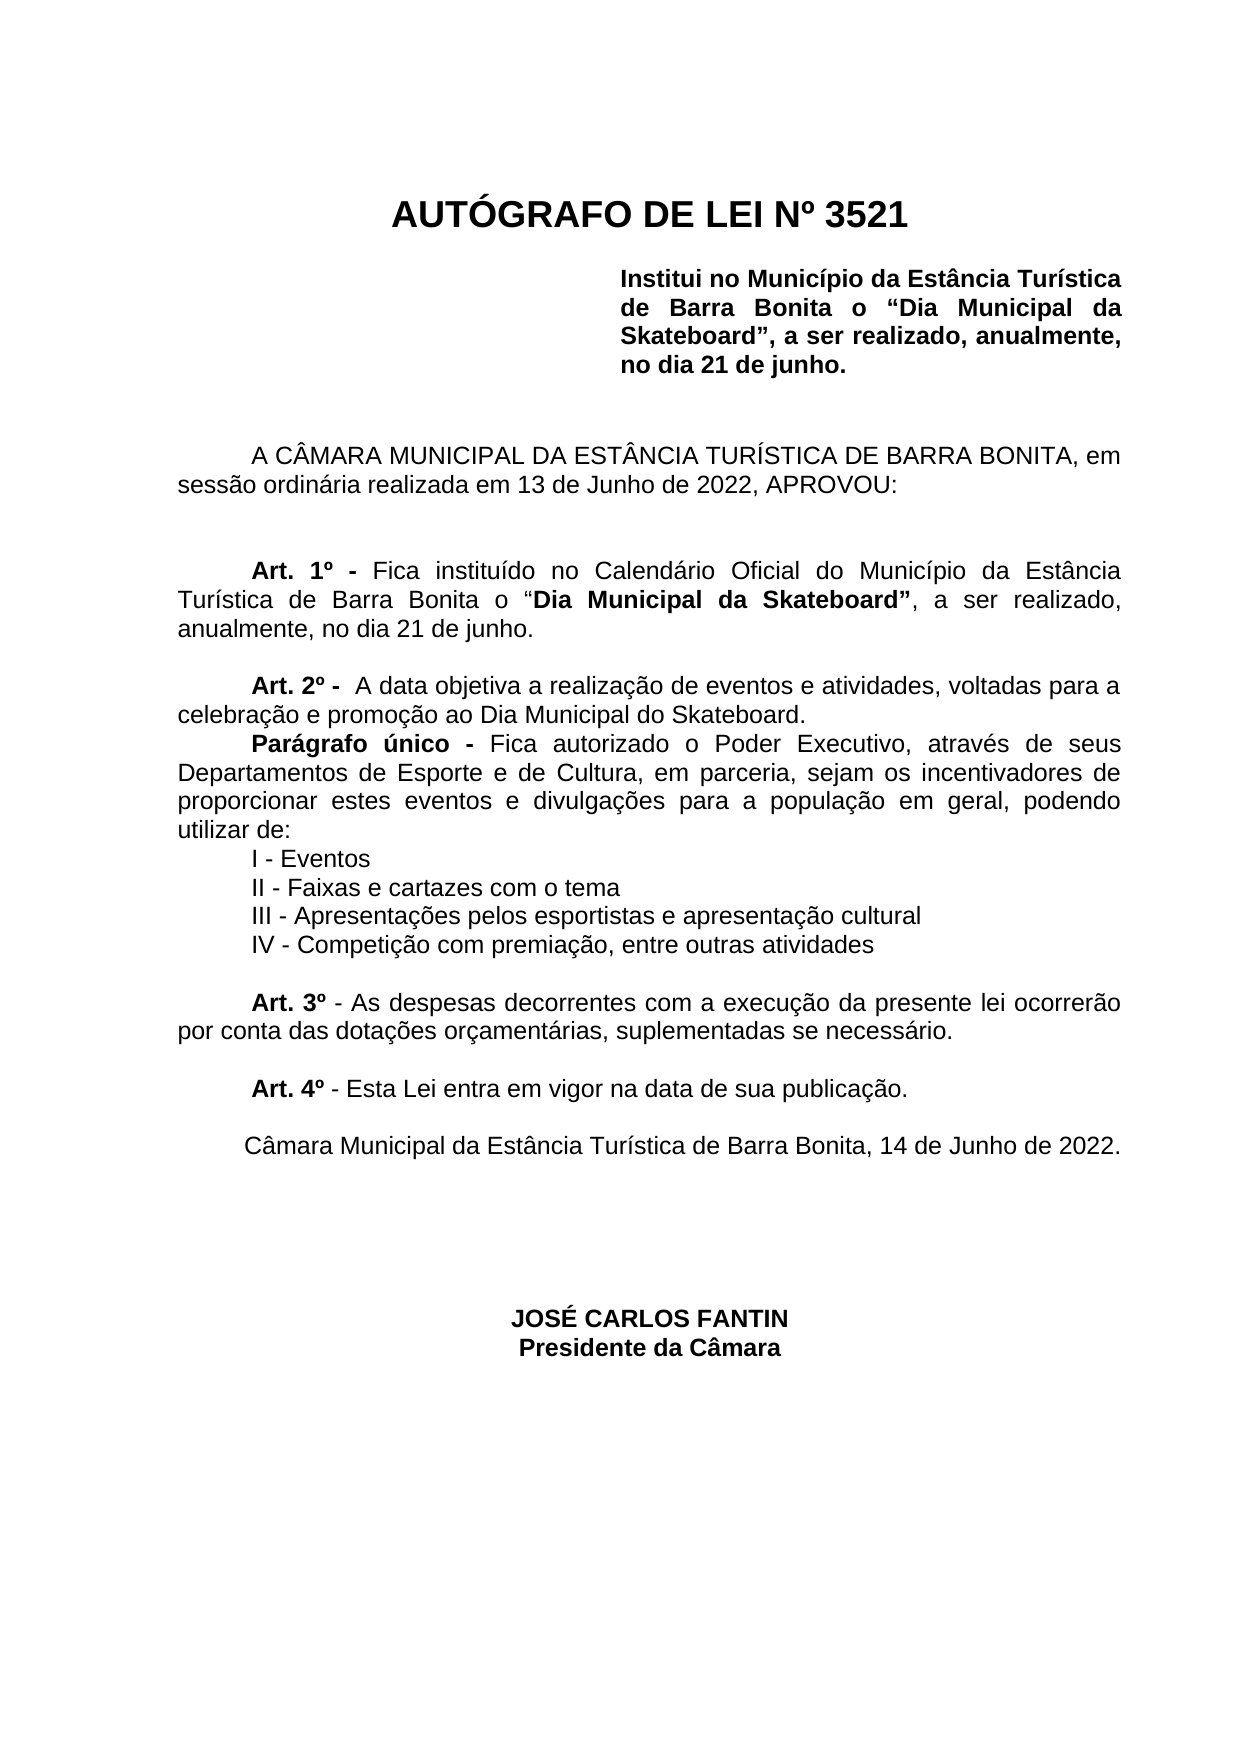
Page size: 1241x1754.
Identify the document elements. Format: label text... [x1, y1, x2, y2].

text A CÂMARA MUNICIPAL DA ESTÂNCIA TURÍSTICA DE BARRA BONITA, em sessão ordinária realizada em 13 de Junho de 2022, APROVOU: [177, 441, 1122, 499]
text IV - Competição com premiação, entre outras atividades [177, 930, 1122, 959]
text Parágrafo único - Fica autorizado o Poder Executivo, através de seus Departamentos de Esporte e de Cultura, em parceria, sejam os incentivadores de proporcionar estes eventos e divulgações para a população em geral, podendo utilizar de: [177, 729, 1122, 844]
text Art. 1º - Fica instituído no Calendário Oficial do Município da Estância Turística de Barra Bonita o “Dia Municipal da Skateboard”, a ser realizado, anualmente, no dia 21 de junho. [177, 556, 1122, 643]
text I - Eventos [177, 844, 1122, 873]
text Câmara Municipal da Estância Turística de Barra Bonita, 14 de Junho de 2022. [177, 1131, 1122, 1160]
text Art. 4º - Esta Lei entra em vigor na data de sua publicação. [177, 1074, 1122, 1103]
text III - Apresentações pelos esportistas e apresentação cultural [177, 901, 1122, 930]
text JOSÉ CARLOS FANTIN [177, 1304, 1122, 1333]
text II - Faixas e cartazes com o tema [177, 873, 1122, 901]
text AUTÓGRAFO DE LEI Nº 3521 [177, 192, 1122, 235]
text Art. 2º - A data objetiva a realização de eventos e atividades, voltadas para a celebração e promoção ao Dia Municipal do Skateboard. [177, 671, 1122, 729]
text Presidente da Câmara [177, 1333, 1122, 1362]
text Art. 3º - As despesas decorrentes com a execução da presente lei ocorrerão por conta das dotações orçamentárias, suplementadas se necessário. [177, 988, 1122, 1045]
text Institui no Município da Estância Turística de Barra Bonita o “Dia Municipal da Skateboard”, a ser realizado, anualmente, no dia 21 de junho. [620, 264, 1122, 379]
